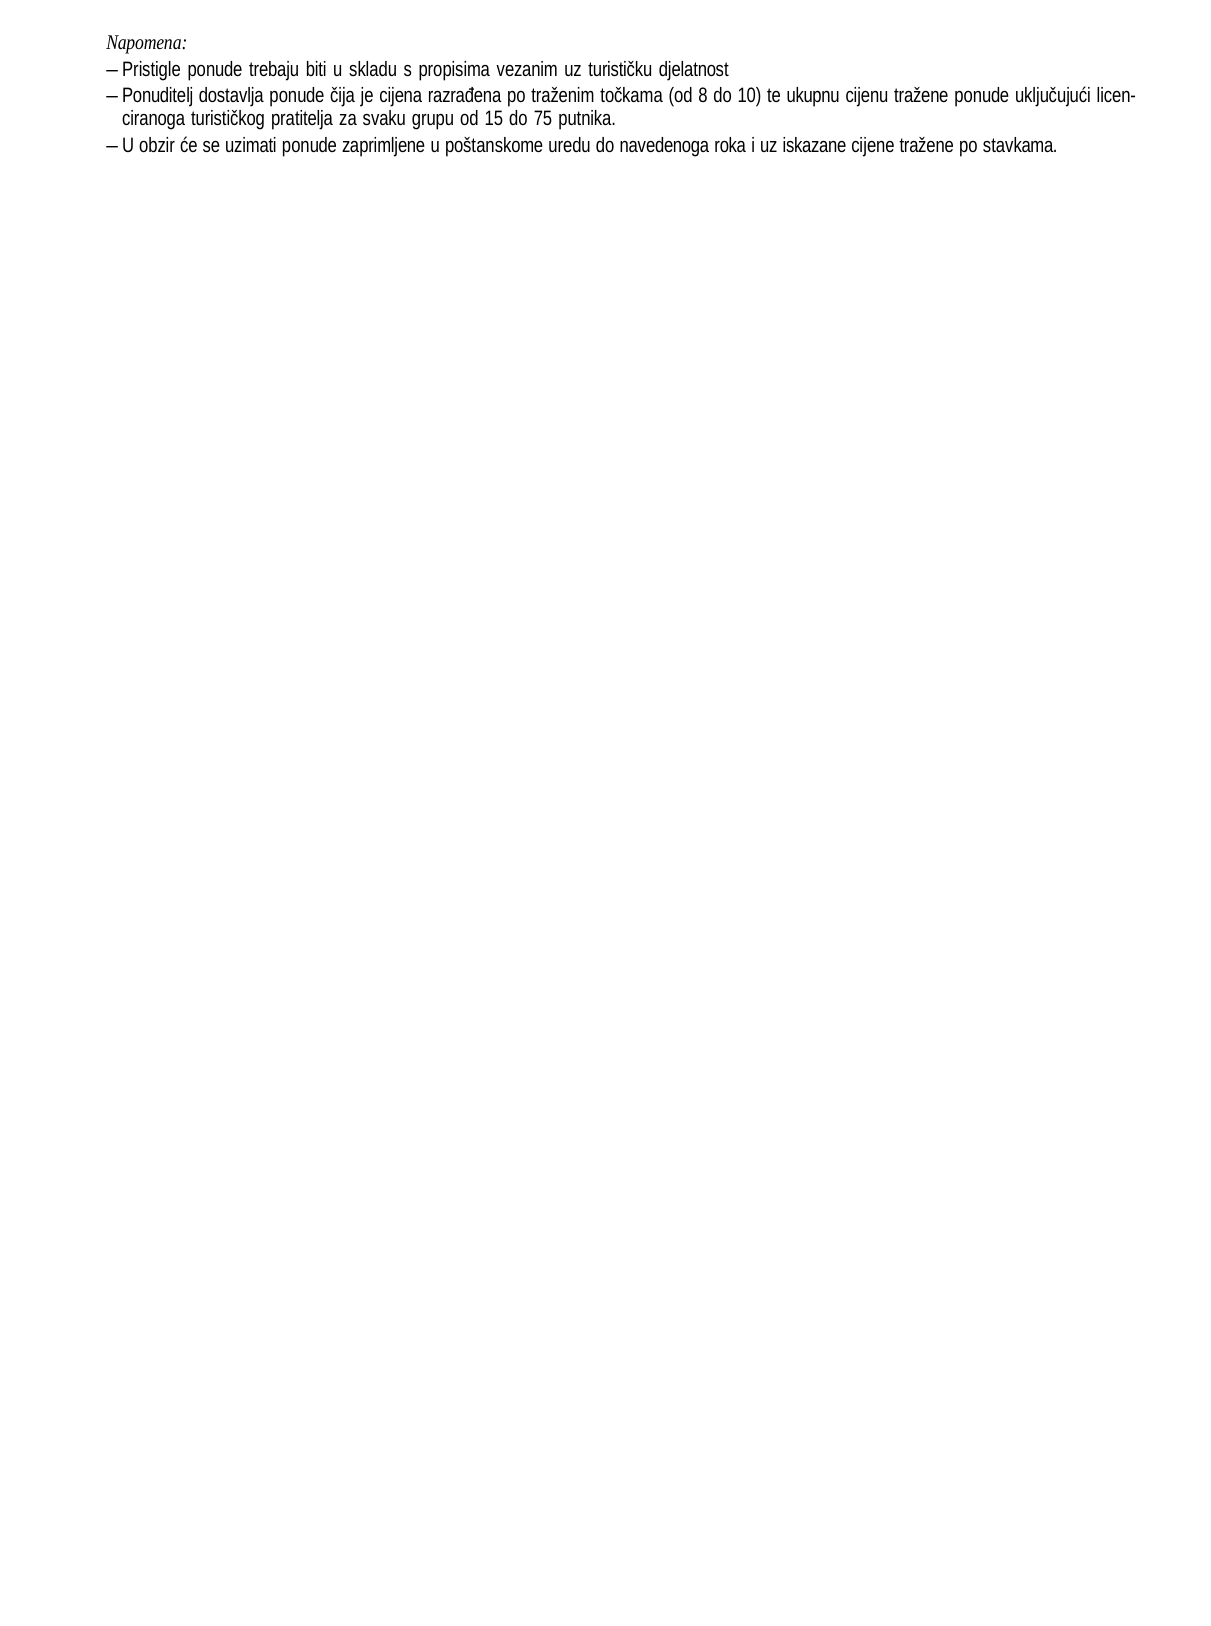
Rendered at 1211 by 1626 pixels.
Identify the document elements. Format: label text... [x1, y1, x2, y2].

list U obzir će se uzimati ponude zaprimljene u poštanskome uredu do navedenoga roka i uz iskazane cijene tražene po stavkama. [106, 133, 1157, 157]
text Napomena: [106, 29, 1157, 54]
list Pristigle ponude trebaju biti u skladu s propisima vezanim uz turističku djelatnost [106, 56, 1157, 80]
list Ponuditelj dostavlja ponude čija je cijena razrađena po traženim točkama (od 8 do 10) te ukupnu cijenu tražene ponude uključujući licen- ciranoga turističkog pratitelja za svaku grupu od 15 do 75 putnika. [106, 85, 1146, 130]
